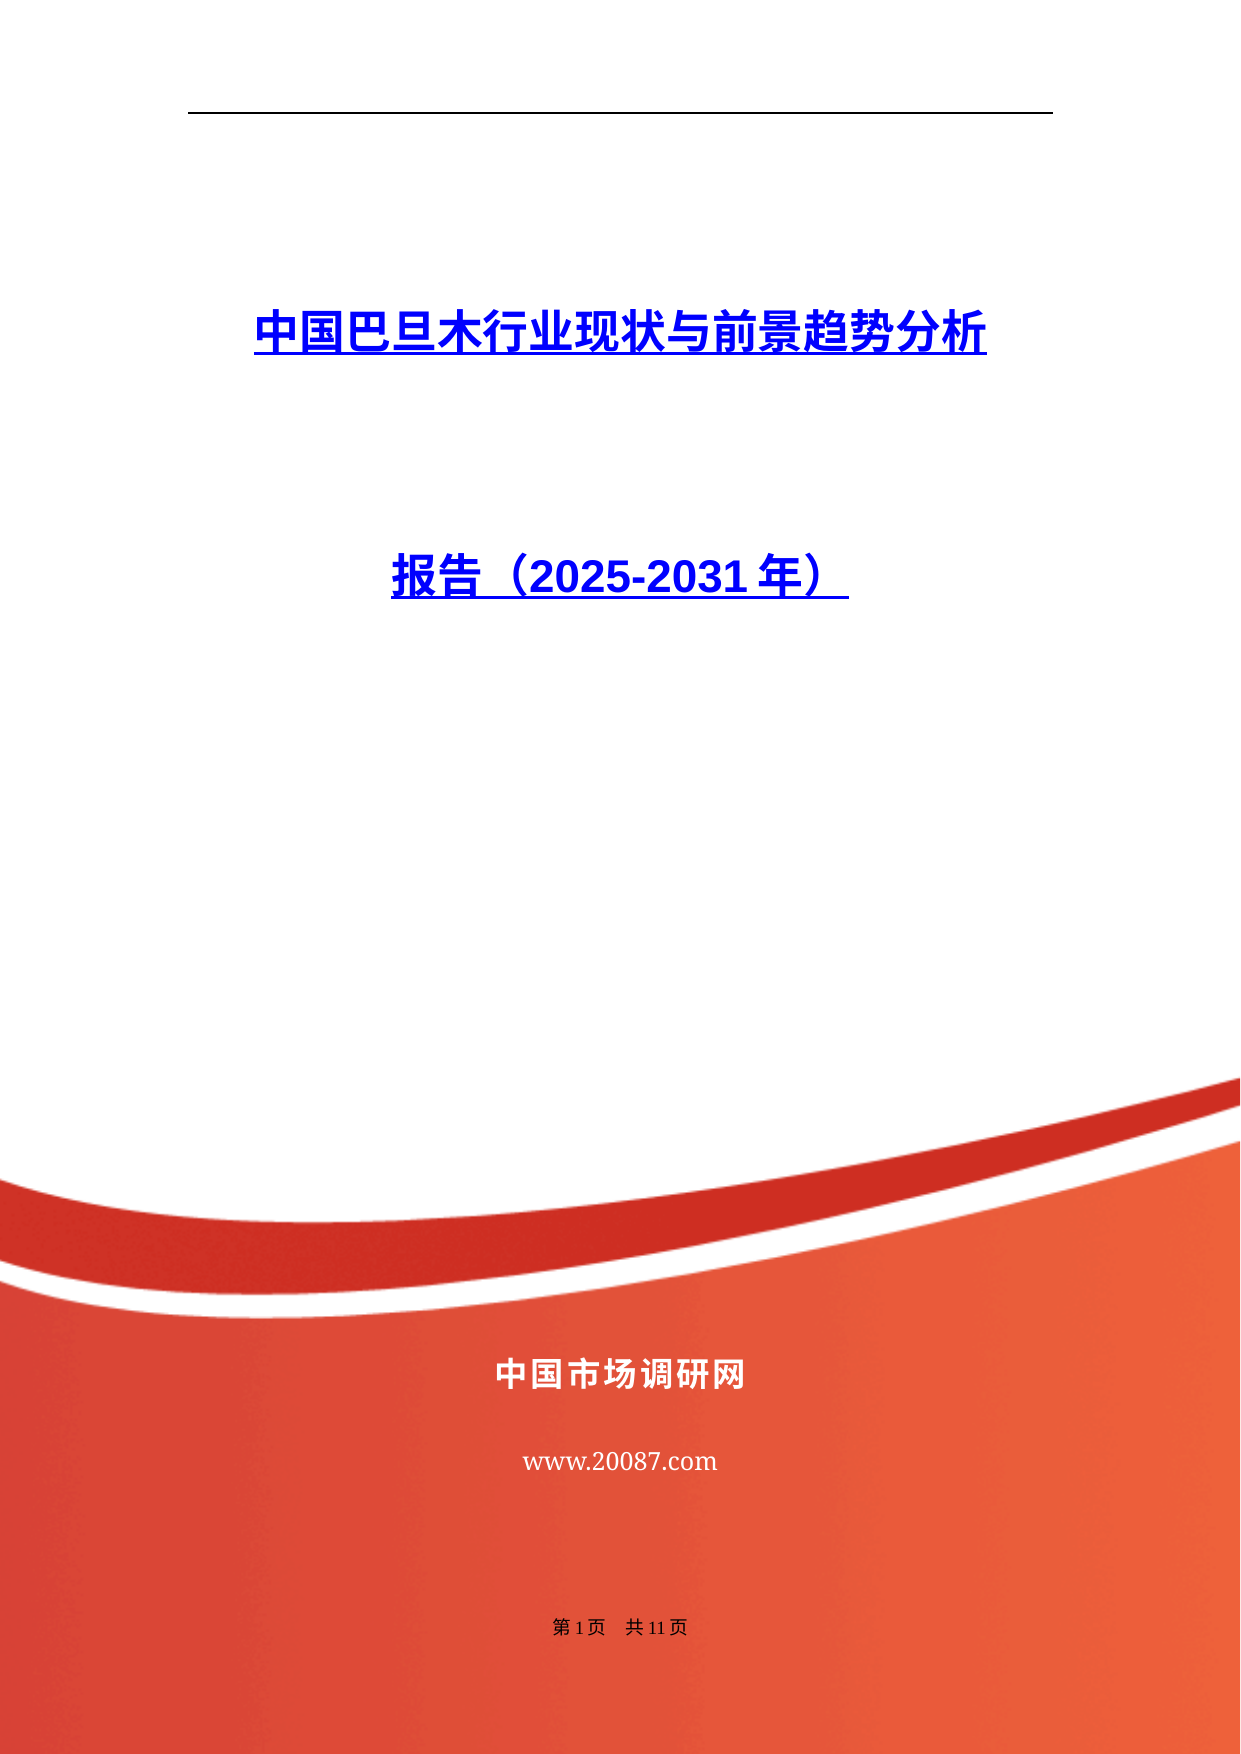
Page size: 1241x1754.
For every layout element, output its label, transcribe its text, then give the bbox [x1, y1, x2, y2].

table_header 中国巴旦木行业现状与前景趋势分析报告（2025-2031年） [188, 207, 1053, 773]
picture [0, 1006, 1241, 1754]
text www.20087.com [187, 1428, 1053, 1493]
subtitle 中国市场调研网 [187, 1339, 1053, 1404]
